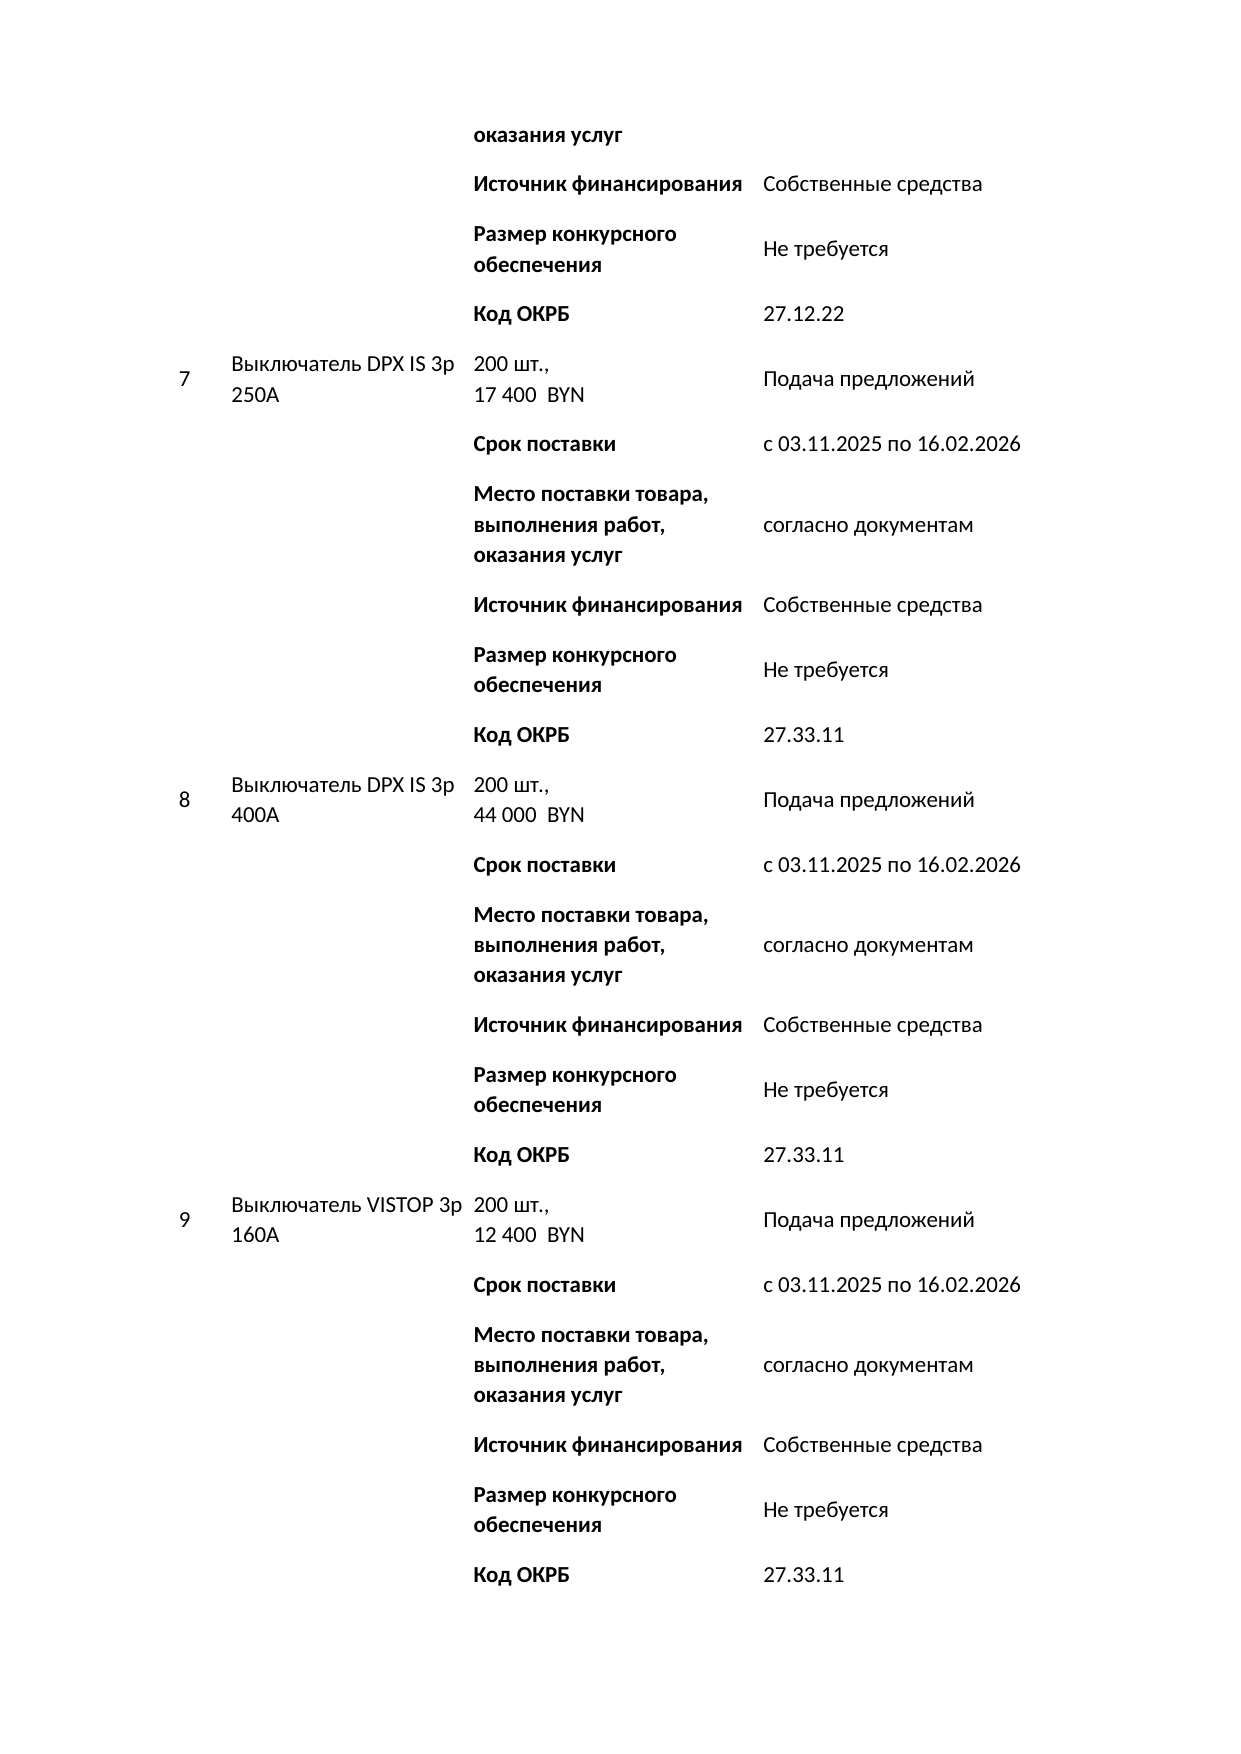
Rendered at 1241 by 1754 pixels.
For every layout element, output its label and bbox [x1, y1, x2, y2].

table_cell [177, 118, 1152, 1608]
